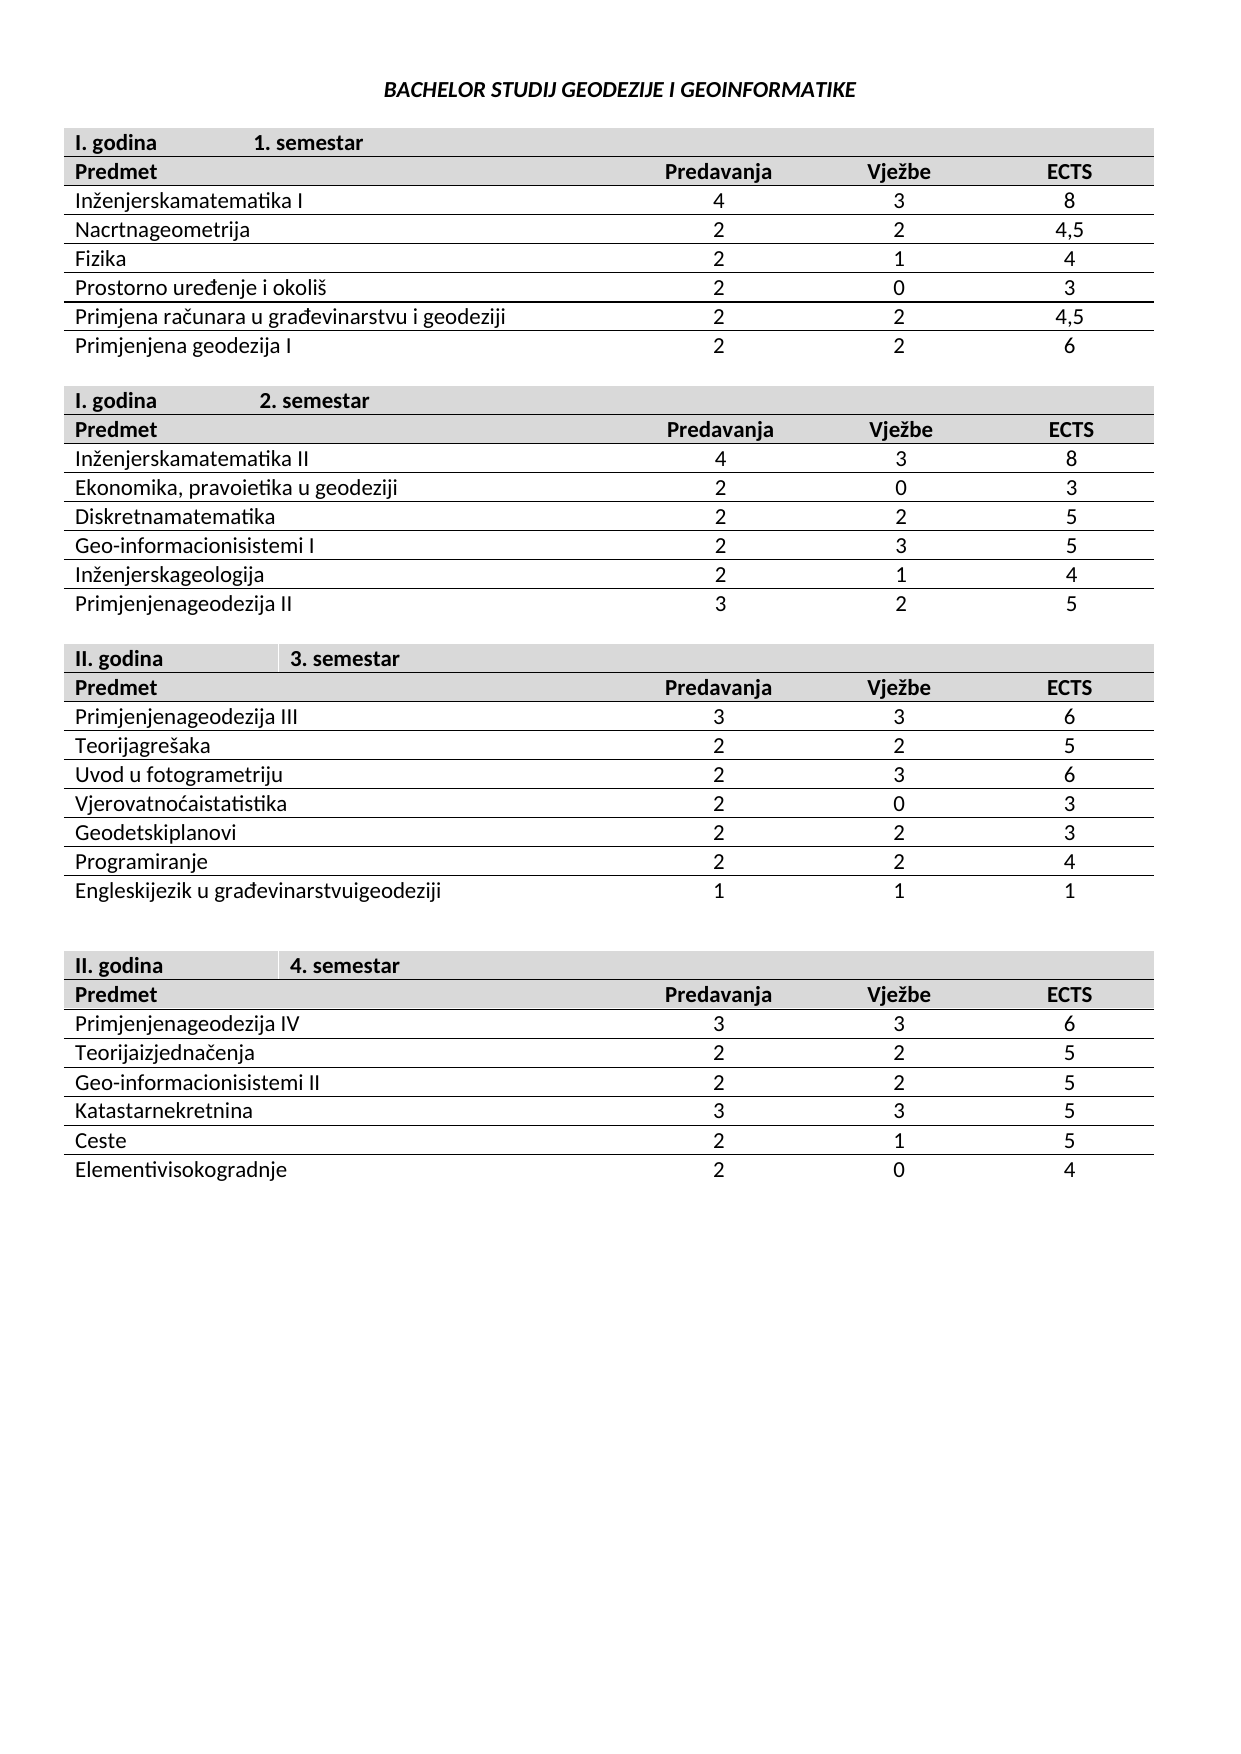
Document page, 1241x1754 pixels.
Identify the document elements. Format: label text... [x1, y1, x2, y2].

table_cell 2 [627, 473, 813, 501]
table_cell 3 [985, 818, 1154, 846]
table_cell Inženjerskageologija [64, 560, 627, 588]
table_cell Geo-informacionisistemi II [64, 1068, 624, 1096]
table_cell 6 [985, 760, 1154, 788]
table_cell 6 [985, 702, 1154, 730]
table_header I. godina [64, 128, 242, 156]
table_cell 3 [813, 1097, 985, 1125]
table_cell Engleskijezik u građevinarstvuigeodeziji [64, 876, 624, 904]
table_cell 8 [985, 186, 1154, 214]
table_cell 2 [813, 1039, 985, 1067]
table_cell 5 [985, 731, 1154, 759]
table_header 3. semestar [279, 644, 624, 672]
table_cell 5 [989, 589, 1154, 617]
table_cell ECTS [989, 415, 1154, 443]
table_header [985, 128, 1154, 156]
table_cell Uvod u fotogrametriju [64, 760, 624, 788]
table_cell Predavanja [624, 157, 813, 185]
table_cell 2 [624, 244, 813, 272]
table_cell 4 [985, 244, 1154, 272]
table_cell 4 [985, 847, 1154, 875]
table_cell 3 [624, 1097, 813, 1125]
table_cell Predmet [64, 980, 624, 1008]
table_cell 0 [813, 789, 985, 817]
table_cell ECTS [985, 980, 1154, 1008]
table_header 2. semestar [248, 386, 627, 414]
table_cell 2 [813, 303, 985, 330]
table_header 4. semestar [279, 951, 624, 979]
table_cell 2 [624, 789, 813, 817]
table_cell 2 [813, 818, 985, 846]
table_cell Predavanja [624, 980, 813, 1008]
table_header [813, 951, 985, 979]
table_header [813, 128, 985, 156]
table_cell 2 [813, 215, 985, 243]
table_cell 3 [624, 702, 813, 730]
table_cell Teorijaizjednačenja [64, 1039, 624, 1067]
table_cell 5 [985, 1068, 1154, 1096]
table_cell 1 [813, 876, 985, 904]
table_header I. godina [64, 386, 248, 414]
table_cell Predmet [64, 157, 624, 185]
table_cell 2 [624, 818, 813, 846]
table_cell Predavanja [624, 673, 813, 701]
table_cell 8 [989, 444, 1154, 472]
table_cell Primjenjenageodezija III [64, 702, 624, 730]
table_cell Vježbe [813, 415, 989, 443]
table_cell 5 [985, 1097, 1154, 1125]
table_cell Diskretnamatematika [64, 502, 627, 530]
table_cell 2 [627, 502, 813, 530]
table_cell 2 [624, 1126, 813, 1154]
table_header [813, 386, 989, 414]
table_cell 3 [813, 760, 985, 788]
table_cell 2 [627, 560, 813, 588]
table_cell 0 [813, 1155, 985, 1183]
table_cell Fizika [64, 244, 624, 272]
text BACHELOR STUDIJ GEODEZIJE I GEOINFORMATIKE [75, 75, 1165, 103]
table_cell 0 [813, 273, 985, 301]
table_cell 5 [985, 1039, 1154, 1067]
table_header [624, 128, 813, 156]
table_cell 3 [813, 702, 985, 730]
table_cell Teorijagrešaka [64, 731, 624, 759]
table_cell Primjenjenageodezija IV [64, 1010, 624, 1037]
table_header [624, 951, 813, 979]
table_cell Inženjerskamatematika II [64, 444, 627, 472]
table_header [989, 386, 1154, 414]
table_cell 2 [624, 303, 813, 330]
table_cell 1 [813, 1126, 985, 1154]
table_cell 2 [624, 1155, 813, 1183]
table_cell 3 [627, 589, 813, 617]
table_cell 2 [624, 847, 813, 875]
table_cell 2 [813, 331, 985, 359]
table_cell 3 [813, 1010, 985, 1037]
table_cell Primjenjenageodezija II [64, 589, 627, 617]
table_cell Prostorno uređenje i okoliš [64, 273, 624, 301]
table_cell 1 [985, 876, 1154, 904]
table_cell 3 [989, 473, 1154, 501]
table_cell Predmet [64, 673, 624, 701]
table_cell 5 [985, 1126, 1154, 1154]
table_header 1. semestar [242, 128, 624, 156]
table_cell 2 [813, 589, 989, 617]
table_cell 4 [627, 444, 813, 472]
table_cell Katastarnekretnina [64, 1097, 624, 1125]
table_cell 2 [624, 760, 813, 788]
table_cell Vjerovatnoćaistatistika [64, 789, 624, 817]
table_cell Elementivisokogradnje [64, 1155, 624, 1183]
table_cell 4 [624, 186, 813, 214]
table_cell 2 [813, 731, 985, 759]
table_cell 2 [624, 215, 813, 243]
table_cell 1 [813, 560, 989, 588]
table_header II. godina [64, 644, 278, 672]
table_cell 2 [624, 273, 813, 301]
table_cell 2 [813, 1068, 985, 1096]
table_cell 5 [989, 502, 1154, 530]
table_cell 4 [989, 560, 1154, 588]
table_cell 3 [813, 444, 989, 472]
table_cell 6 [985, 331, 1154, 359]
table_cell Primjenjena geodezija I [64, 331, 624, 359]
table_cell Ceste [64, 1126, 624, 1154]
table_cell 6 [985, 1010, 1154, 1037]
table_header [985, 951, 1154, 979]
table_cell 3 [985, 273, 1154, 301]
table_cell 4,5 [985, 303, 1154, 330]
table_cell ECTS [985, 157, 1154, 185]
table_cell 1 [813, 244, 985, 272]
table_cell Predavanja [627, 415, 813, 443]
table_cell 5 [989, 531, 1154, 559]
table_cell 2 [624, 1039, 813, 1067]
table_cell 4,5 [985, 215, 1154, 243]
table_cell Geo-informacionisistemi I [64, 531, 627, 559]
table_cell 2 [813, 502, 989, 530]
table_header [627, 386, 813, 414]
table_cell 3 [624, 1010, 813, 1037]
table_cell 3 [813, 186, 985, 214]
table_cell Nacrtnageometrija [64, 215, 624, 243]
table_cell Vježbe [813, 980, 985, 1008]
table_cell Inženjerskamatematika I [64, 186, 624, 214]
table_cell 2 [627, 531, 813, 559]
table_cell 0 [813, 473, 989, 501]
table_cell Vježbe [813, 673, 985, 701]
table_header [624, 644, 813, 672]
table_header [985, 644, 1154, 672]
table_cell Predmet [64, 415, 627, 443]
table_header II. godina [64, 951, 278, 979]
table_cell 3 [813, 531, 989, 559]
table_cell Primjena računara u građevinarstvu i geodeziji [64, 303, 624, 330]
table_cell 2 [624, 731, 813, 759]
table_cell 2 [624, 1068, 813, 1096]
table_cell ECTS [985, 673, 1154, 701]
table_cell 2 [624, 331, 813, 359]
table_cell 1 [624, 876, 813, 904]
table_cell Ekonomika, pravoietika u geodeziji [64, 473, 627, 501]
table_cell 2 [813, 847, 985, 875]
table_cell Programiranje [64, 847, 624, 875]
table_cell Vježbe [813, 157, 985, 185]
table_cell 3 [985, 789, 1154, 817]
table_cell Geodetskiplanovi [64, 818, 624, 846]
table_cell 4 [985, 1155, 1154, 1183]
table_header [813, 644, 985, 672]
